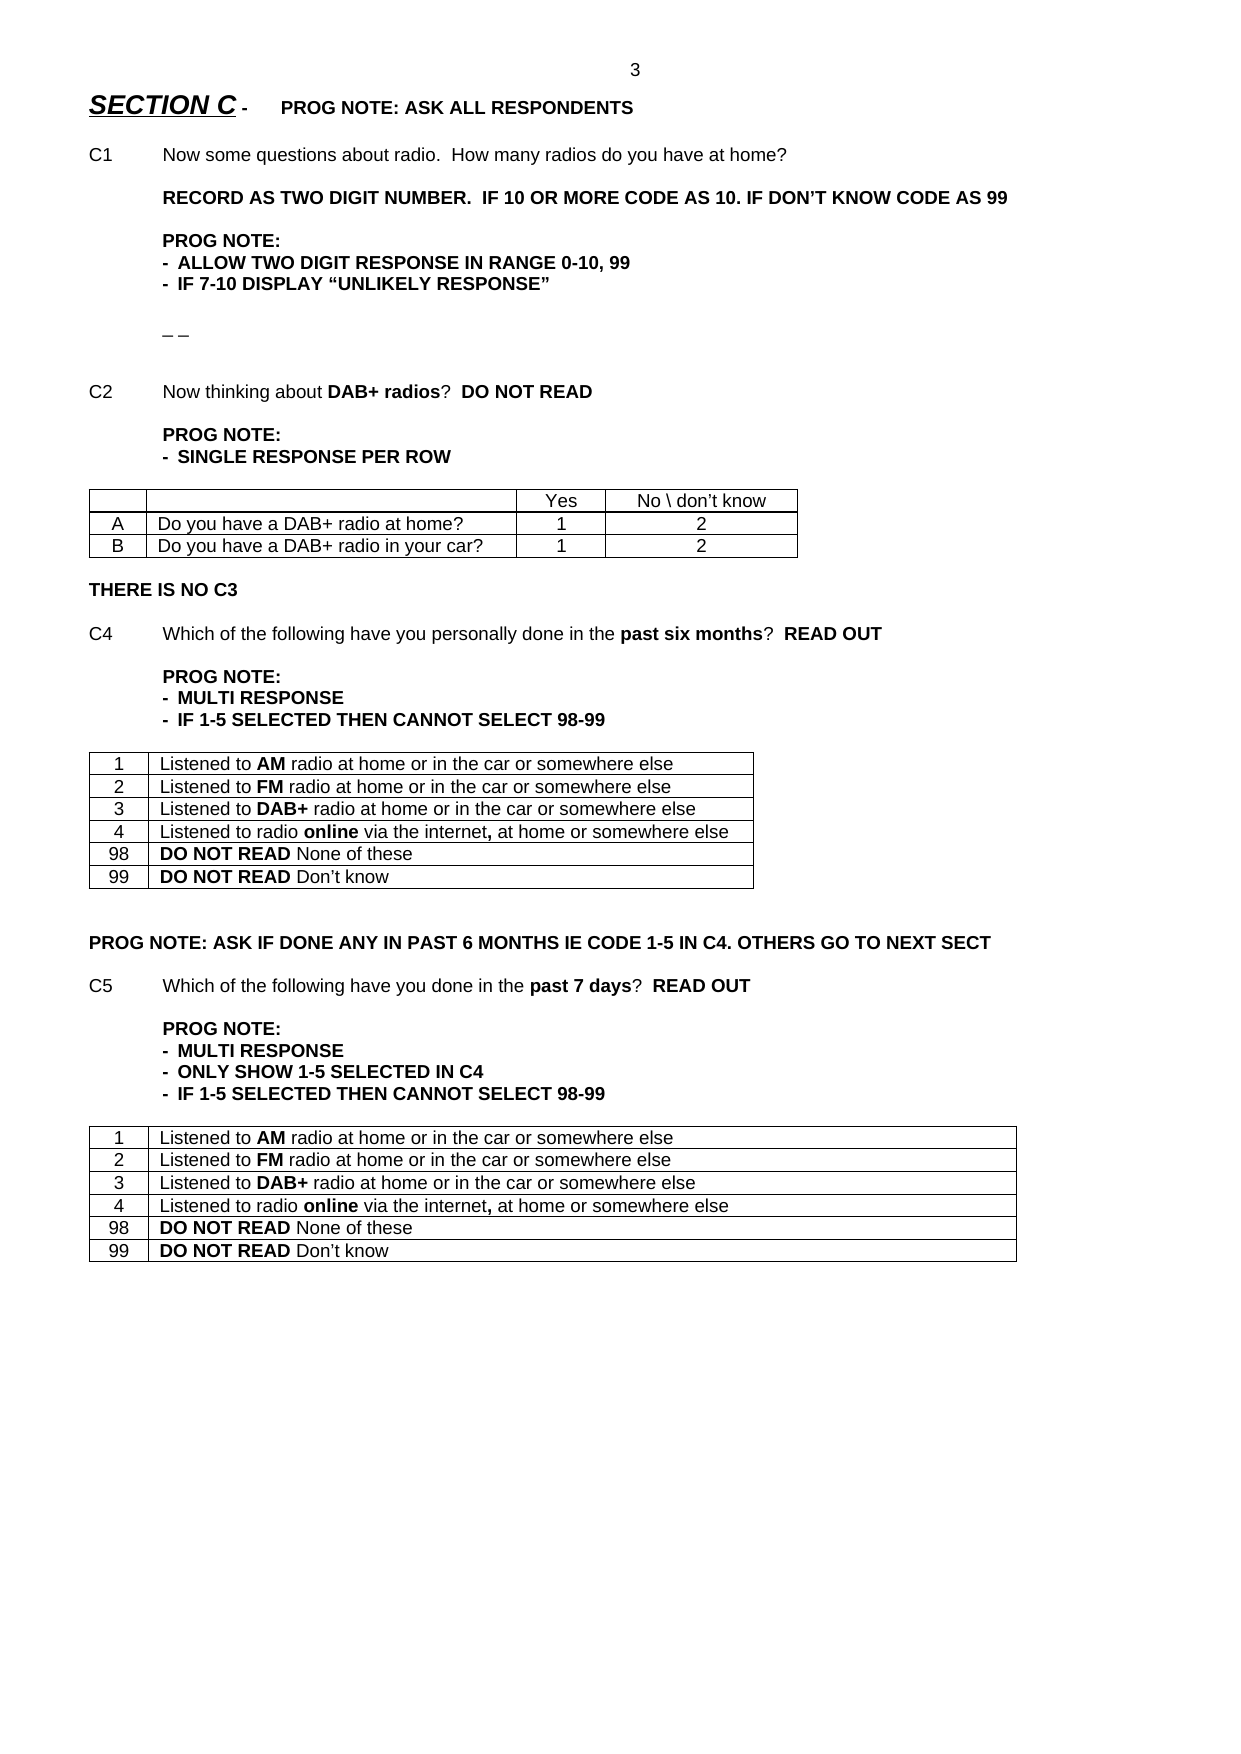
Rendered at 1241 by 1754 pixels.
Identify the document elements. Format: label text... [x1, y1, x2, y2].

table_header No \ don’t know [606, 490, 797, 511]
text PROG NOTE: [89, 666, 1181, 687]
text THERE IS NO C3 [89, 579, 1181, 601]
table_cell 2 [606, 535, 797, 557]
list SINGLE RESPONSE PER ROW [162, 446, 1181, 467]
table_header 1 [90, 1127, 148, 1148]
table_cell 2 [90, 1149, 148, 1171]
text _ _ [89, 316, 1181, 338]
text PROG NOTE: [89, 424, 1181, 446]
text C1 Now some questions about radio. How many radios do you have at home? [89, 144, 1181, 165]
list IF 1-5 SELECTED THEN CANNOT SELECT 98-99 [162, 709, 1181, 730]
table_cell 99 [90, 866, 148, 887]
table_cell DO NOT READ Don’t know [149, 866, 753, 887]
list MULTI RESPONSE [162, 1039, 1181, 1061]
table_cell 4 [90, 821, 148, 842]
table_cell 4 [90, 1195, 148, 1216]
table_header Listened to AM radio at home or in the car or somewhere else [149, 1127, 1016, 1148]
list MULTI RESPONSE [162, 687, 1181, 709]
table_cell 1 [517, 513, 605, 534]
table_cell Listened to radio online via the internet, at home or somewhere else [149, 1195, 1016, 1216]
table_cell 98 [90, 1217, 148, 1239]
table_cell 2 [90, 775, 148, 797]
table_cell Listened to DAB+ radio at home or in the car or somewhere else [149, 1172, 1016, 1193]
table_cell Do you have a DAB+ radio at home? [147, 513, 516, 534]
table_cell 3 [90, 1172, 148, 1193]
table_cell DO NOT READ None of these [149, 1217, 1016, 1239]
table_cell 98 [90, 843, 148, 865]
table_cell 99 [90, 1240, 148, 1261]
table_cell Listened to radio online via the internet, at home or somewhere else [149, 821, 753, 842]
list ONLY SHOW 1-5 SELECTED IN C4 [162, 1061, 1181, 1082]
table_cell 1 [517, 535, 605, 557]
text PROG NOTE: [89, 230, 1181, 252]
table_cell Do you have a DAB+ radio in your car? [147, 535, 516, 557]
text SECTION C - PROG NOTE: ASK ALL RESPONDENTS [89, 89, 1181, 120]
table_cell B [90, 535, 146, 557]
list IF 7-10 DISPLAY “UNLIKELY RESPONSE” [162, 273, 1181, 295]
text PROG NOTE: ASK IF DONE ANY IN PAST 6 MONTHS IE CODE 1-5 IN C4. OTHERS GO TO NEXT SECT [89, 932, 1181, 953]
text C5 Which of the following have you done in the past 7 days? READ OUT [89, 975, 1181, 996]
table_cell DO NOT READ Don’t know [149, 1240, 1016, 1261]
table_cell A [90, 513, 146, 534]
table_cell 3 [90, 798, 148, 819]
table_cell DO NOT READ None of these [149, 843, 753, 865]
text RECORD AS TWO DIGIT NUMBER. IF 10 OR MORE CODE AS 10. IF DON’T KNOW CODE AS 99 [89, 187, 1181, 208]
table_cell 2 [606, 513, 797, 534]
table_header [147, 490, 516, 511]
table_header [90, 490, 146, 511]
table_header Yes [517, 490, 605, 511]
table_cell Listened to FM radio at home or in the car or somewhere else [149, 1149, 1016, 1171]
text C4 Which of the following have you personally done in the past six months? READ OUT [89, 622, 1181, 644]
table_cell Listened to FM radio at home or in the car or somewhere else [149, 775, 753, 797]
text C2 Now thinking about DAB+ radios? DO NOT READ [89, 381, 1181, 403]
table_cell Listened to DAB+ radio at home or in the car or somewhere else [149, 798, 753, 819]
list IF 1-5 SELECTED THEN CANNOT SELECT 98-99 [162, 1082, 1181, 1104]
list ALLOW TWO DIGIT RESPONSE IN RANGE 0-10, 99 [162, 252, 1181, 273]
table_header 1 [90, 753, 148, 774]
text PROG NOTE: [89, 1018, 1181, 1039]
table_header Listened to AM radio at home or in the car or somewhere else [149, 753, 753, 774]
